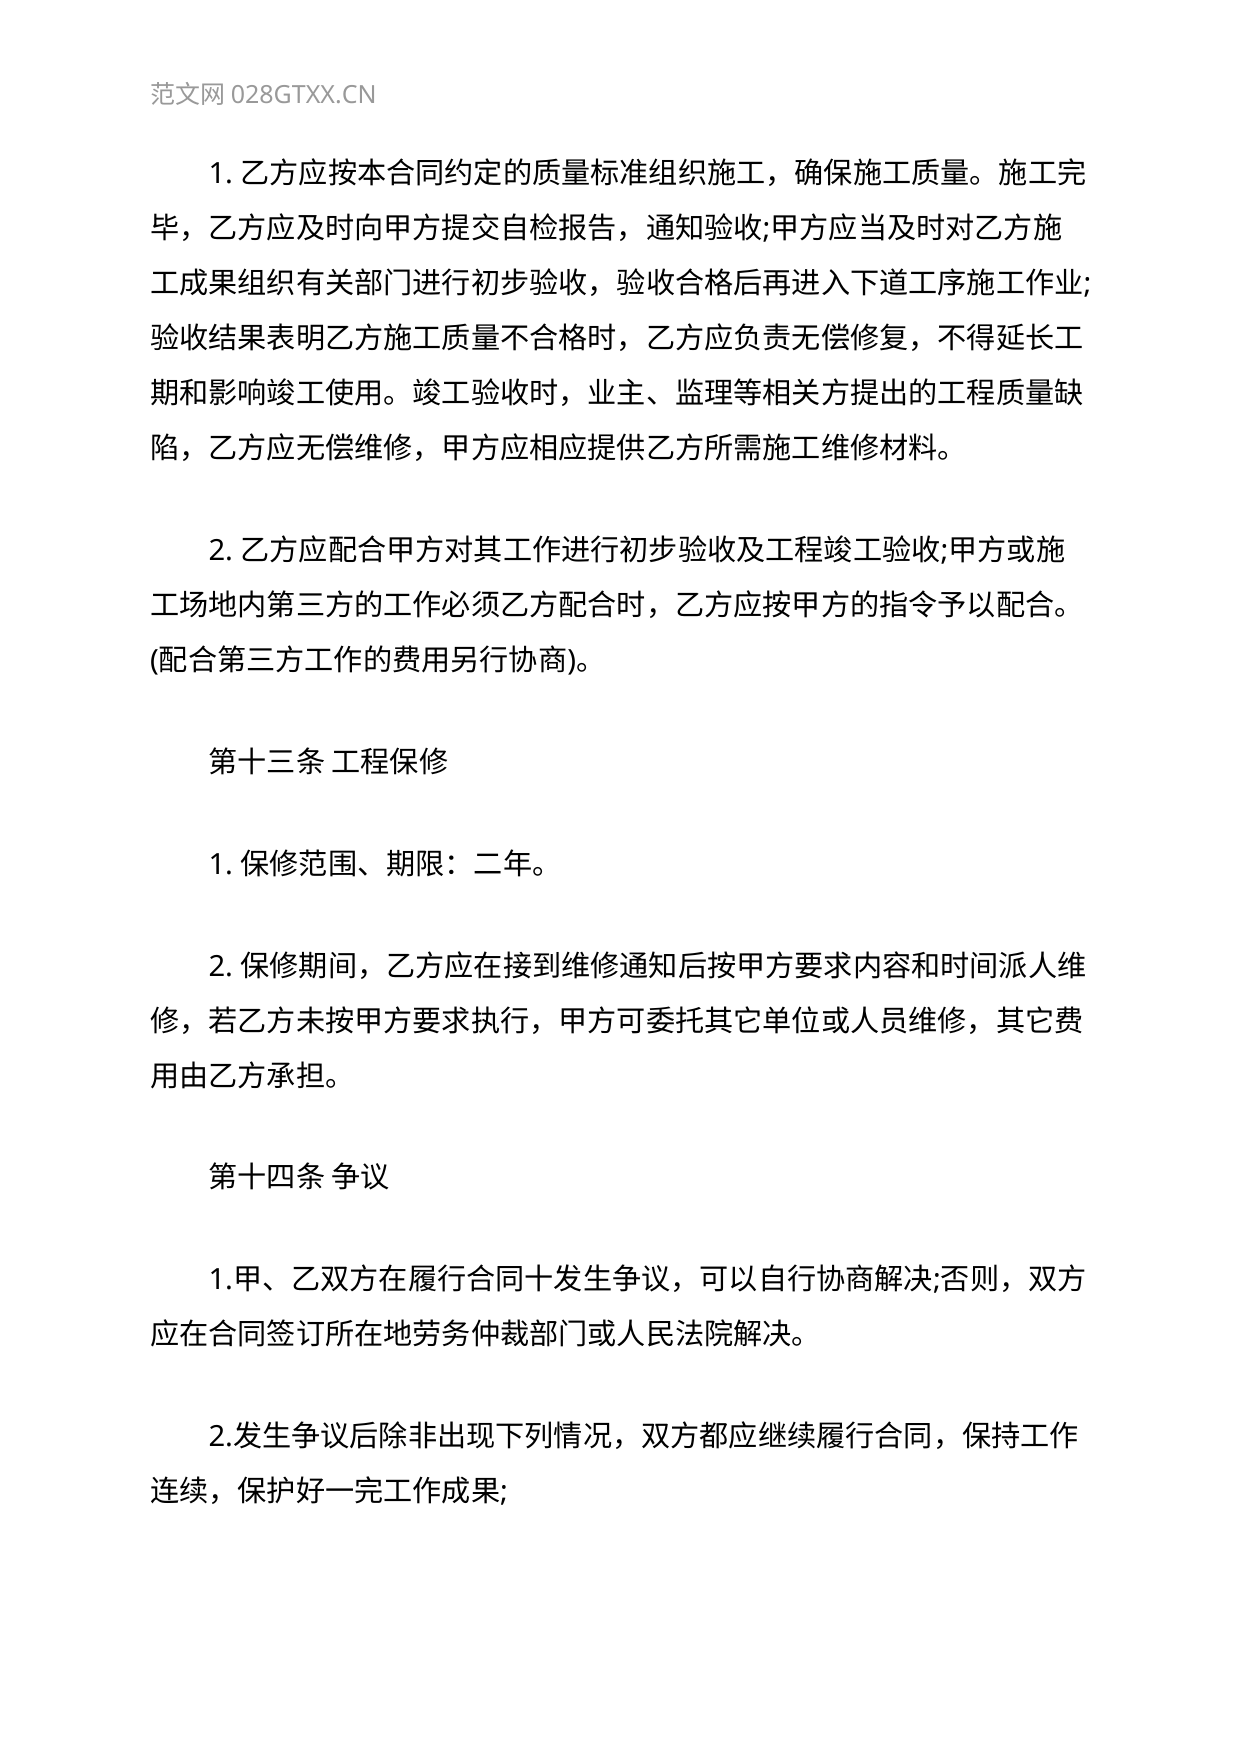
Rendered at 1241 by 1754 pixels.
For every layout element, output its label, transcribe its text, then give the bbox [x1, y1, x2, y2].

text 1. 保修范围、期限：二年。 [150, 840, 1090, 883]
text 2.发生争议后除非出现下列情况，双方都应继续履行合同，保持工作连续，保护好一完工作成果; [150, 1412, 1090, 1510]
text 第十四条 争议 [150, 1154, 1090, 1196]
text 2. 乙方应配合甲方对其工作进行初步验收及工程竣工验收;甲方或施工场地内第三方的工作必须乙方配合时，乙方应按甲方的指令予以配合。(配合第三方工作的费用另行协商)。 [150, 527, 1090, 679]
text 1.甲、乙双方在履行合同十发生争议，可以自行协商解决;否则，双方应在合同签订所在地劳务仲裁部门或人民法院解决。 [150, 1256, 1090, 1353]
text 第十三条 工程保修 [150, 738, 1090, 781]
text 1. 乙方应按本合同约定的质量标准组织施工，确保施工质量。施工完毕，乙方应及时向甲方提交自检报告，通知验收;甲方应当及时对乙方施工成果组织有关部门进行初步验收，验收合格后再进入下道工序施工作业;验收结果表明乙方施工质量不合格时，乙方应负责无偿修复，不得延长工期和影响竣工使用。竣工验收时，业主、监理等相关方提出的工程质量缺陷，乙方应无偿维修，甲方应相应提供乙方所需施工维修材料。 [150, 150, 1090, 467]
text 2. 保修期间，乙方应在接到维修通知后按甲方要求内容和时间派人维修，若乙方未按甲方要求执行，甲方可委托其它单位或人员维修，其它费用由乙方承担。 [150, 942, 1090, 1094]
